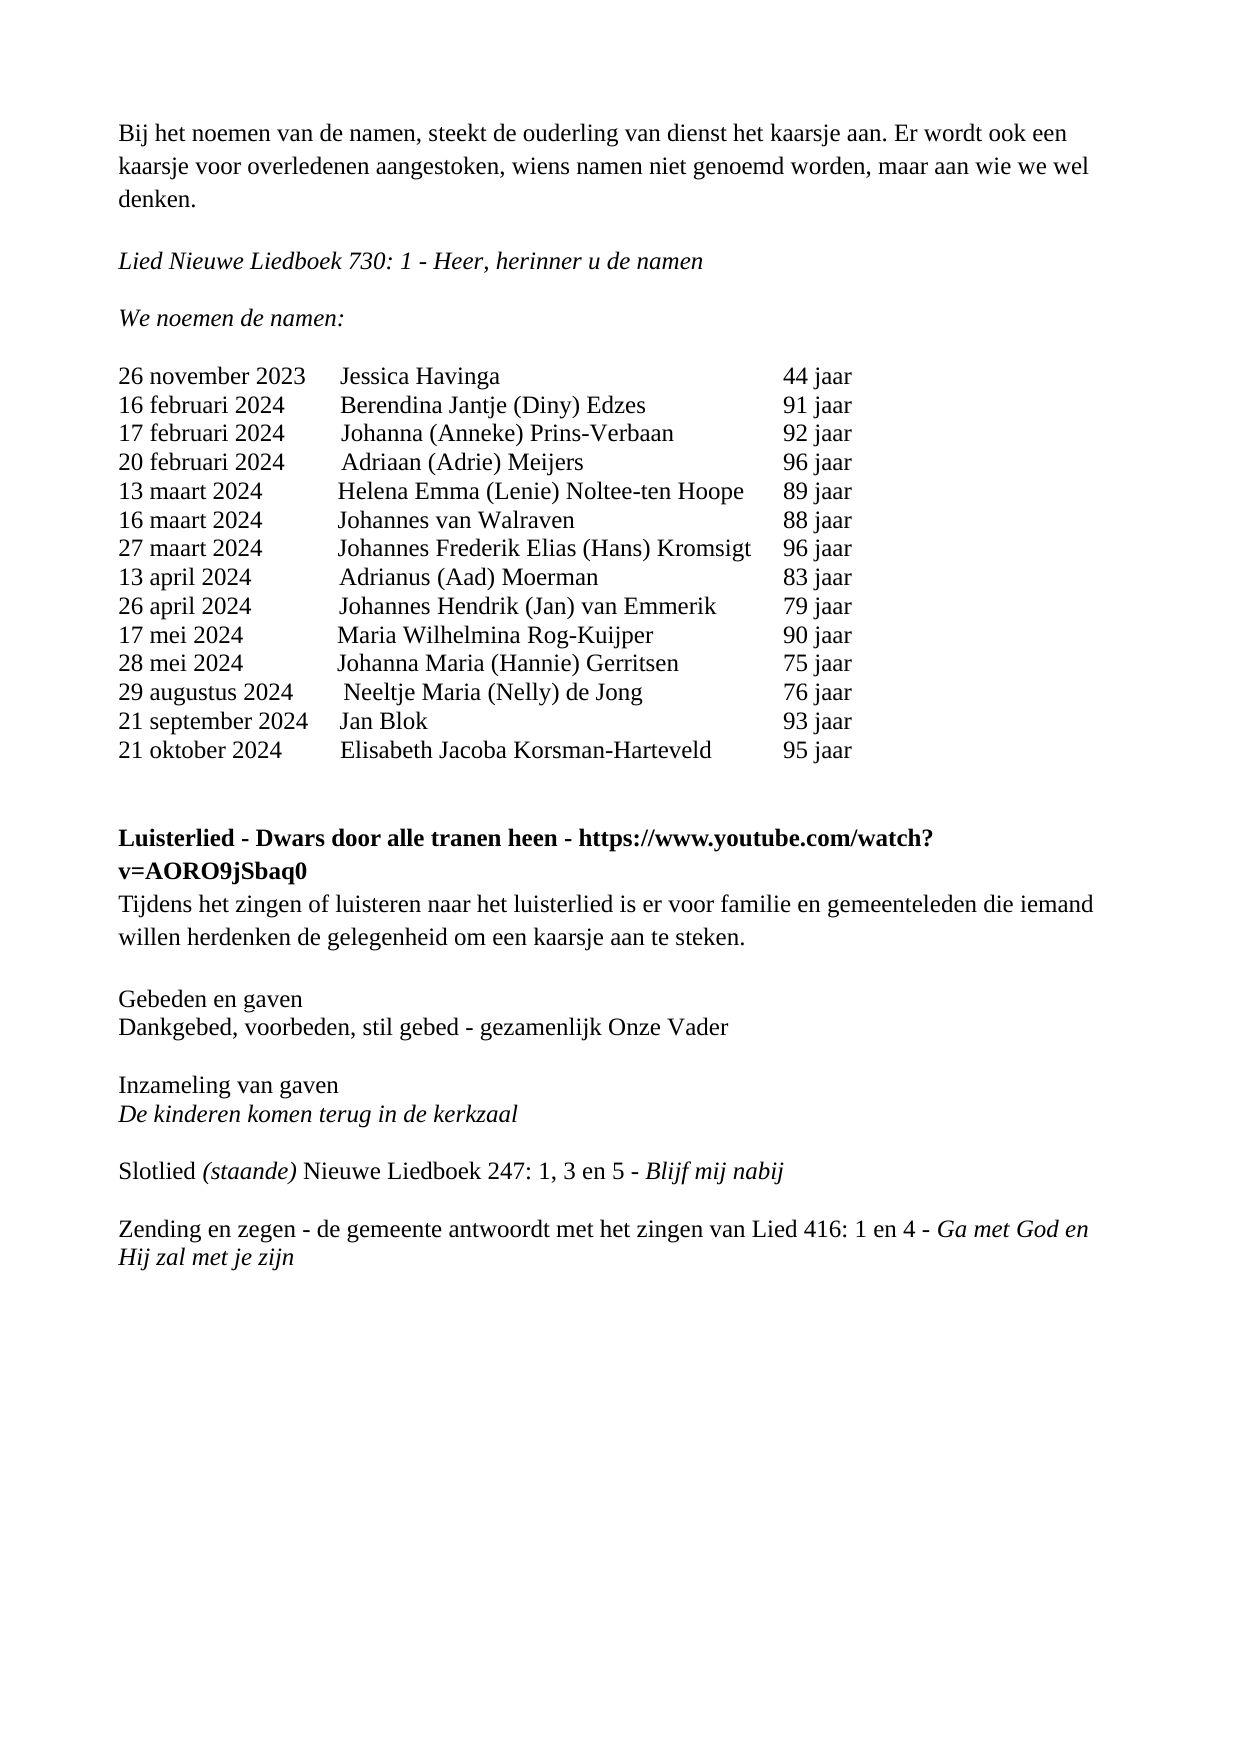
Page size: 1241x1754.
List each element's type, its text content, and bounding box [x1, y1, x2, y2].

text Slotlied (staande) Nieuwe Liedboek 247: 1, 3 en 5 - Blijf mij nabij [118, 1156, 1122, 1185]
text Tijdens het zingen of luisteren naar het luisterlied is er voor familie en gemeenteleden die iemand willen herdenken de gelegenheid om een kaarsje aan te steken. [118, 889, 1122, 951]
text Bij het noemen van de namen, steekt de ouderling van dienst het kaarsje aan. Er wordt ook een kaarsje voor overledenen aangestoken, wiens namen niet genoemd worden, maar aan wie we wel denken. [118, 118, 1122, 213]
text Zending en zegen - de gemeente antwoordt met het zingen van Lied 416: 1 en 4 - Ga met God en Hij zal met je zijn [118, 1214, 1122, 1271]
text De kinderen komen terug in de kerkzaal [118, 1099, 1122, 1127]
text We noemen de namen: [118, 303, 1122, 332]
text 16 februari 2024 Berendina Jantje (Diny) Edzes 91 jaar [118, 390, 1122, 418]
text Lied Nieuwe Liedboek 730: 1 - Heer, herinner u de namen [118, 246, 1122, 275]
text Gebeden en gaven [118, 984, 1122, 1012]
text Luisterlied - Dwars door alle tranen heen - https://www.youtube.com/watch?v=AORO9jSbaq0 [118, 823, 1122, 884]
text Dankgebed, voorbeden, stil gebed - gezamenlijk Onze Vader [118, 1012, 1122, 1041]
text 26 november 2023 Jessica Havinga 44 jaar [118, 361, 1122, 390]
text 29 augustus 2024 Neeltje Maria (Nelly) de Jong 76 jaar [118, 677, 1122, 706]
text 17 februari 2024 Johanna (Anneke) Prins-Verbaan 92 jaar [118, 418, 1122, 447]
text 13 april 2024 Adrianus (Aad) Moerman 83 jaar [118, 562, 1122, 591]
text 20 februari 2024 Adriaan (Adrie) Meijers 96 jaar [118, 447, 1122, 476]
text 21 september 2024 Jan Blok 93 jaar [118, 706, 1122, 735]
text 28 mei 2024 Johanna Maria (Hannie) Gerritsen 75 jaar [118, 648, 1122, 677]
text Inzameling van gaven [118, 1070, 1122, 1099]
text 13 maart 2024 Helena Emma (Lenie) Noltee-ten Hoope 89 jaar [118, 476, 1122, 505]
text 21 oktober 2024 Elisabeth Jacoba Korsman-Harteveld 95 jaar [118, 735, 1122, 763]
text 27 maart 2024 Johannes Frederik Elias (Hans) Kromsigt 96 jaar [118, 533, 1122, 562]
text 16 maart 2024 Johannes van Walraven 88 jaar [118, 505, 1122, 533]
text 26 april 2024 Johannes Hendrik (Jan) van Emmerik 79 jaar [118, 591, 1122, 620]
text 17 mei 2024 Maria Wilhelmina Rog-Kuijper 90 jaar [118, 620, 1122, 648]
